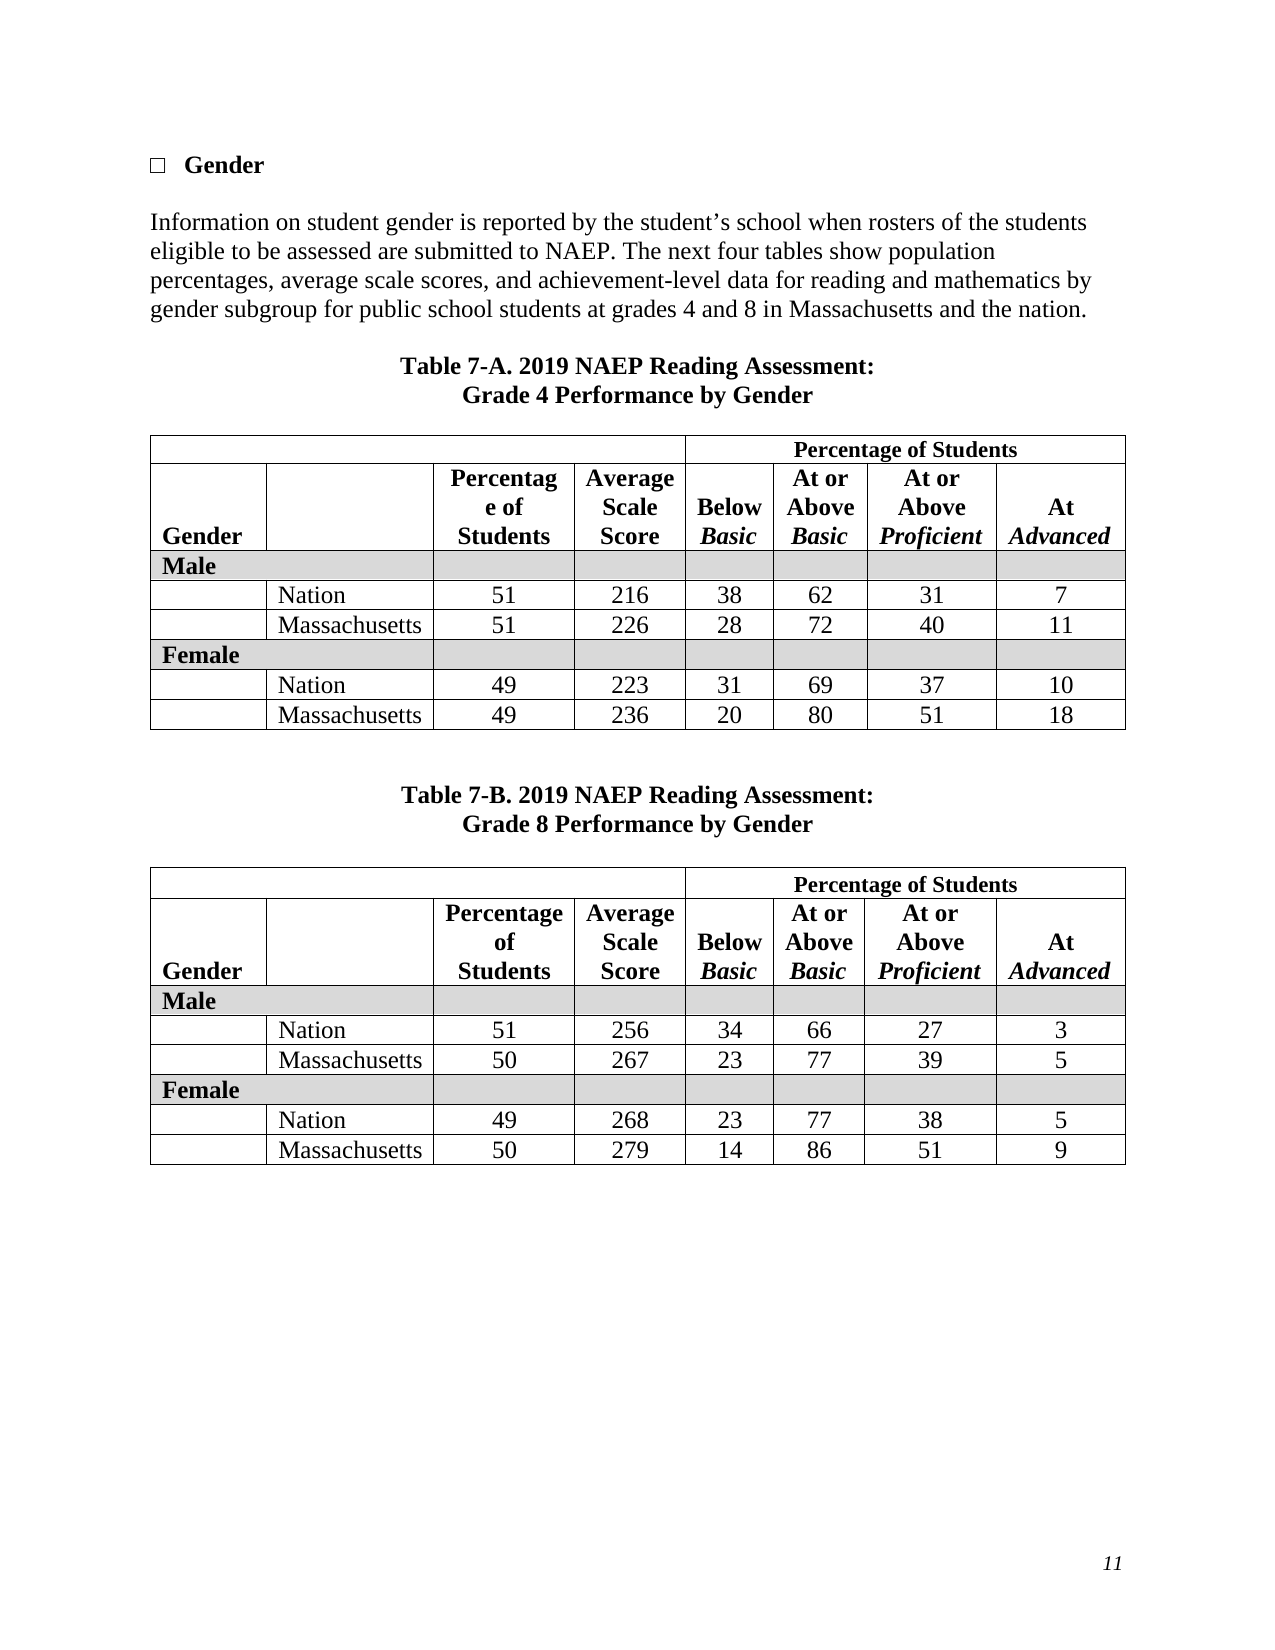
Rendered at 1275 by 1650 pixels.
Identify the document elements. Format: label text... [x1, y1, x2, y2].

table_cell Massachusetts [267, 610, 433, 639]
table_cell [774, 1075, 864, 1104]
table_cell 236 [575, 700, 685, 728]
table_cell 51 [434, 610, 574, 639]
table_cell 49 [434, 670, 574, 699]
table_cell 77 [774, 1105, 864, 1134]
table_cell [686, 640, 773, 669]
table_cell 10 [997, 670, 1125, 699]
table_cell 51 [865, 1135, 996, 1163]
table_cell 279 [575, 1135, 685, 1163]
table_cell 23 [686, 1105, 773, 1134]
table_cell Nation [267, 1016, 433, 1044]
text Table 7-B. 2019 NAEP Reading Assessment: [150, 780, 1125, 809]
table_cell 7 [997, 581, 1125, 609]
table_cell 49 [434, 1105, 574, 1134]
table_cell 51 [434, 1016, 574, 1044]
table_cell [151, 610, 266, 639]
table_cell 38 [686, 581, 773, 609]
table_cell Average Scale Score [575, 464, 685, 550]
table_cell [267, 899, 433, 985]
text Information on student gender is reported by the student’s school when rosters of the students eligible to be assessed are submitted to NAEP. The next four tables show population percentages, average scale scores, and achievement-level data for reading and mathematics by gender subgroup for public school students at grades 4 and 8 in Massachusetts and the nation. [150, 207, 1125, 322]
table_cell [997, 640, 1125, 669]
table_cell 14 [686, 1135, 773, 1163]
text □ Gender [150, 150, 1125, 179]
table_cell Massachusetts [267, 1135, 433, 1163]
table_cell 5 [997, 1105, 1125, 1134]
table_cell At or Above Proficient [865, 899, 996, 985]
table_cell [774, 986, 864, 1014]
table_cell 31 [868, 581, 996, 609]
table_cell 226 [575, 610, 685, 639]
table_cell 11 [997, 610, 1125, 639]
text Table 7-A. 2019 NAEP Reading Assessment: [150, 351, 1125, 380]
table_cell [686, 551, 773, 579]
table_cell [865, 1075, 996, 1104]
table_cell Gender [151, 464, 266, 550]
table_cell 28 [686, 610, 773, 639]
table_cell [267, 464, 433, 550]
table_cell Percentage of Students [434, 464, 574, 550]
table_cell Massachusetts [267, 700, 433, 728]
table_cell 62 [774, 581, 867, 609]
table_cell 51 [434, 581, 574, 609]
table_cell Male [151, 986, 433, 1014]
table_cell 20 [686, 700, 773, 728]
table_cell 3 [997, 1016, 1125, 1044]
table_cell 40 [868, 610, 996, 639]
table_cell At or Above Proficient [868, 464, 996, 550]
table_cell [774, 551, 867, 579]
table_cell Massachusetts [267, 1045, 433, 1074]
table_cell Below Basic [686, 464, 773, 550]
table_cell 37 [868, 670, 996, 699]
table_cell Female [151, 640, 433, 669]
table_cell 50 [434, 1135, 574, 1163]
table_cell [575, 986, 685, 1014]
table_cell 18 [997, 700, 1125, 728]
table_cell 49 [434, 700, 574, 728]
table_cell [434, 640, 574, 669]
table_cell [151, 1045, 266, 1074]
table_cell At Advanced [997, 464, 1125, 550]
table_header [151, 868, 685, 897]
table_cell 216 [575, 581, 685, 609]
table_cell Nation [267, 670, 433, 699]
table_cell Gender [151, 899, 266, 985]
table_header Percentage of Students [686, 436, 1125, 462]
table_cell 5 [997, 1045, 1125, 1074]
table_cell [865, 986, 996, 1014]
table_cell 51 [868, 700, 996, 728]
table_cell 23 [686, 1045, 773, 1074]
table_cell Nation [267, 581, 433, 609]
table_cell At or Above Basic [774, 464, 867, 550]
table_cell [151, 700, 266, 728]
table_cell [868, 640, 996, 669]
table_cell 9 [997, 1135, 1125, 1163]
table_cell [575, 1075, 685, 1104]
table_cell [151, 1105, 266, 1134]
table_cell 223 [575, 670, 685, 699]
table_cell 86 [774, 1135, 864, 1163]
table_cell 267 [575, 1045, 685, 1074]
table_cell Female [151, 1075, 433, 1104]
table_cell [686, 1075, 773, 1104]
table_cell 256 [575, 1016, 685, 1044]
table_cell [434, 551, 574, 579]
table_cell [434, 1075, 574, 1104]
table_cell Male [151, 551, 433, 579]
table_cell At Advanced [997, 899, 1125, 985]
table_cell [575, 640, 685, 669]
table_cell At or Above Basic [774, 899, 864, 985]
table_cell [686, 986, 773, 1014]
table_cell [151, 1016, 266, 1044]
table_cell 31 [686, 670, 773, 699]
table_cell [151, 581, 266, 609]
table_cell 72 [774, 610, 867, 639]
table_cell [151, 1135, 266, 1163]
table_cell 34 [686, 1016, 773, 1044]
table_cell [997, 1075, 1125, 1104]
table_cell Below Basic [686, 899, 773, 985]
text Grade 4 Performance by Gender [150, 380, 1125, 409]
table_cell 77 [774, 1045, 864, 1074]
table_cell [997, 551, 1125, 579]
table_cell 39 [865, 1045, 996, 1074]
table_cell [434, 986, 574, 1014]
table_cell 268 [575, 1105, 685, 1134]
table_cell 50 [434, 1045, 574, 1074]
table_cell 38 [865, 1105, 996, 1134]
table_cell 27 [865, 1016, 996, 1044]
table_cell 69 [774, 670, 867, 699]
table_header Percentage of Students [686, 868, 1125, 897]
table_cell [868, 551, 996, 579]
table_cell 80 [774, 700, 867, 728]
table_header [151, 436, 685, 462]
table_cell Average Scale Score [575, 899, 685, 985]
text Grade 8 Performance by Gender [150, 809, 1125, 838]
table_cell [151, 670, 266, 699]
table_cell [774, 640, 867, 669]
table_cell Nation [267, 1105, 433, 1134]
table_cell Percentage of Students [434, 899, 574, 985]
table_cell 66 [774, 1016, 864, 1044]
table_cell [575, 551, 685, 579]
table_cell [997, 986, 1125, 1014]
